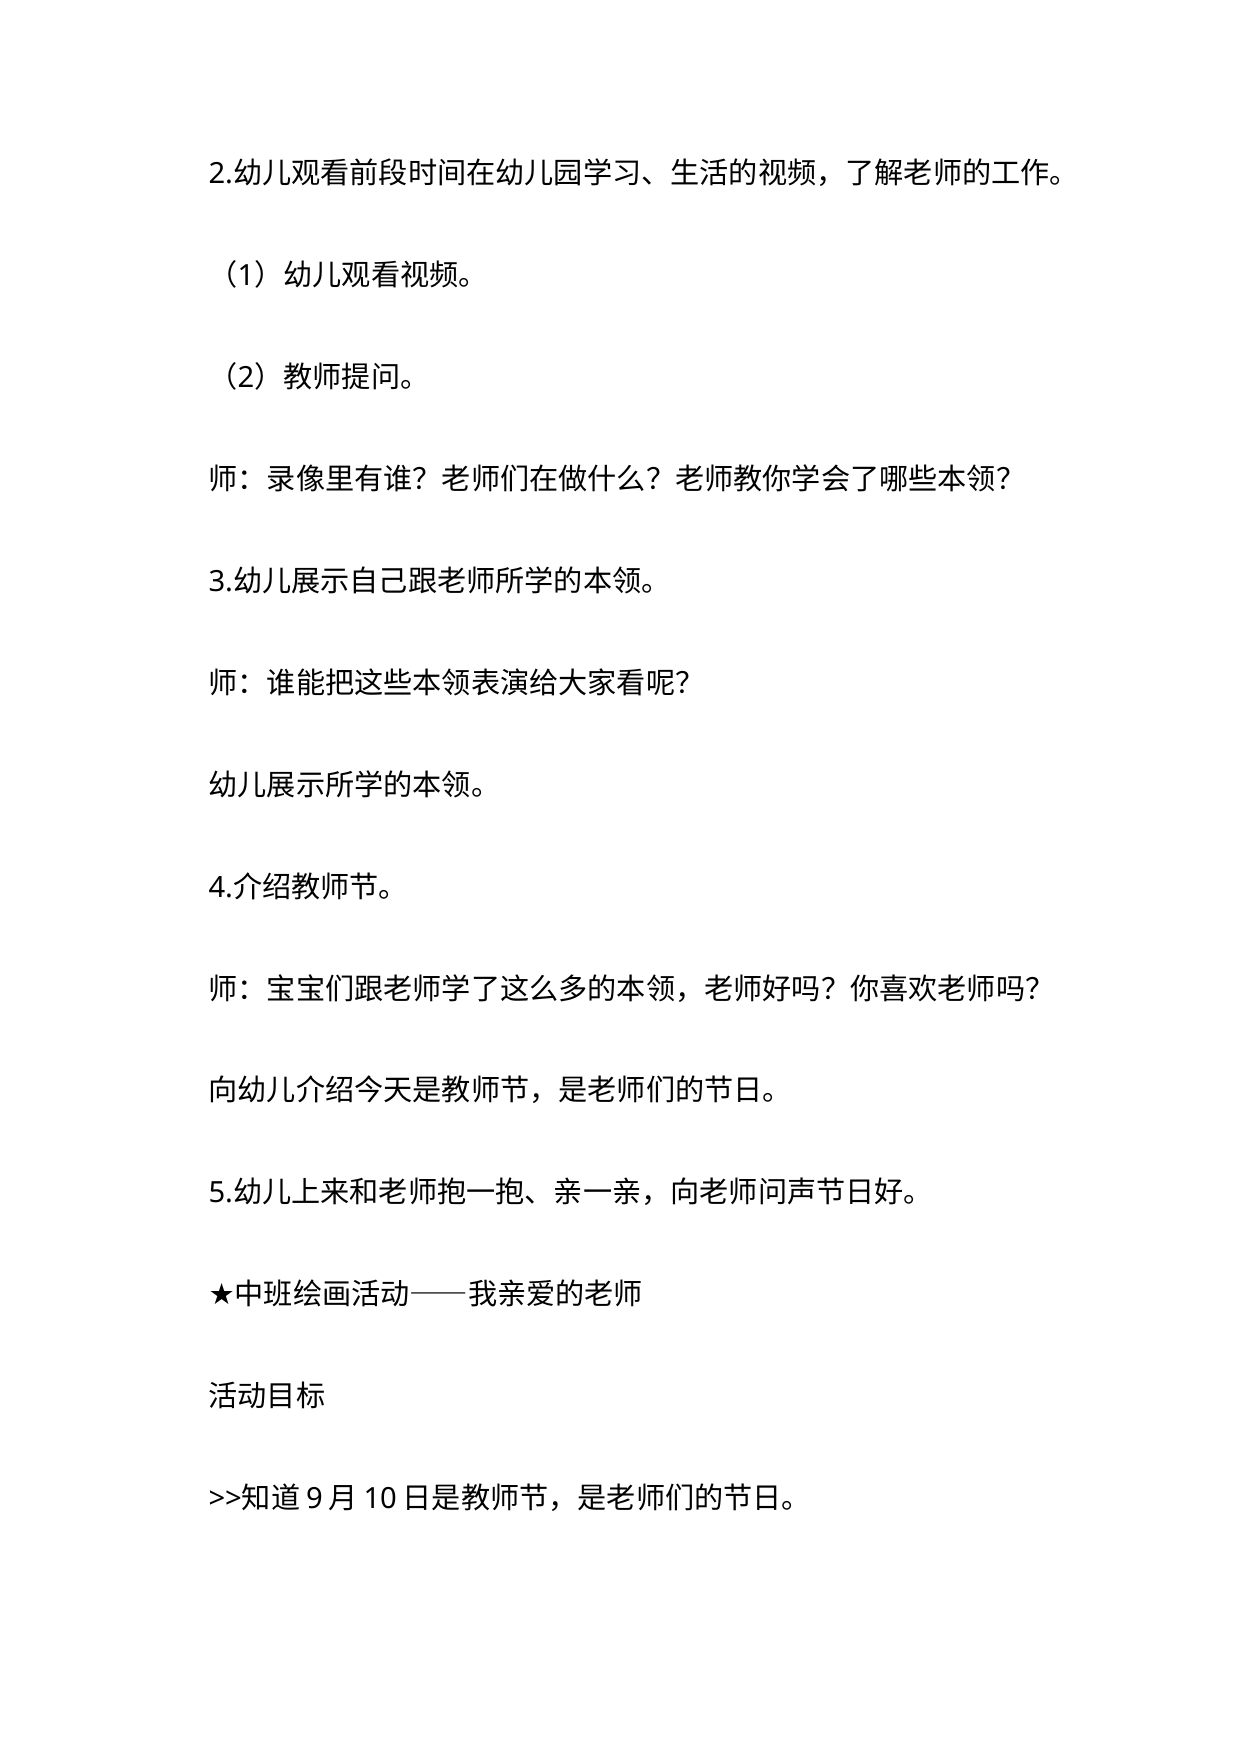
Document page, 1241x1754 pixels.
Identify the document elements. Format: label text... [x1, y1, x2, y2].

text 师：谁能把这些本领表演给大家看呢？ [150, 660, 1090, 702]
text 5.幼儿上来和老师抱一抱、亲一亲，向老师问声节日好。 [150, 1169, 1090, 1211]
text ★中班绘画活动——我亲爱的老师 [150, 1271, 1090, 1313]
text 向幼儿介绍今天是教师节，是老师们的节日。 [150, 1067, 1090, 1109]
text 幼儿展示所学的本领。 [150, 761, 1090, 804]
text （2）教师提问。 [150, 354, 1090, 396]
text 师：录像里有谁？老师们在做什么？老师教你学会了哪些本领？ [150, 456, 1090, 498]
text 2.幼儿观看前段时间在幼儿园学习、生活的视频，了解老师的工作。 [150, 150, 1090, 192]
text 3.幼儿展示自己跟老师所学的本领。 [150, 558, 1090, 600]
text 师：宝宝们跟老师学了这么多的本领，老师好吗？你喜欢老师吗？ [150, 965, 1090, 1007]
text >>知道9月10日是教师节，是老师们的节日。 [150, 1474, 1090, 1517]
text （1）幼儿观看视频。 [150, 252, 1090, 294]
text 4.介绍教师节。 [150, 863, 1090, 906]
text 活动目标 [150, 1373, 1090, 1415]
